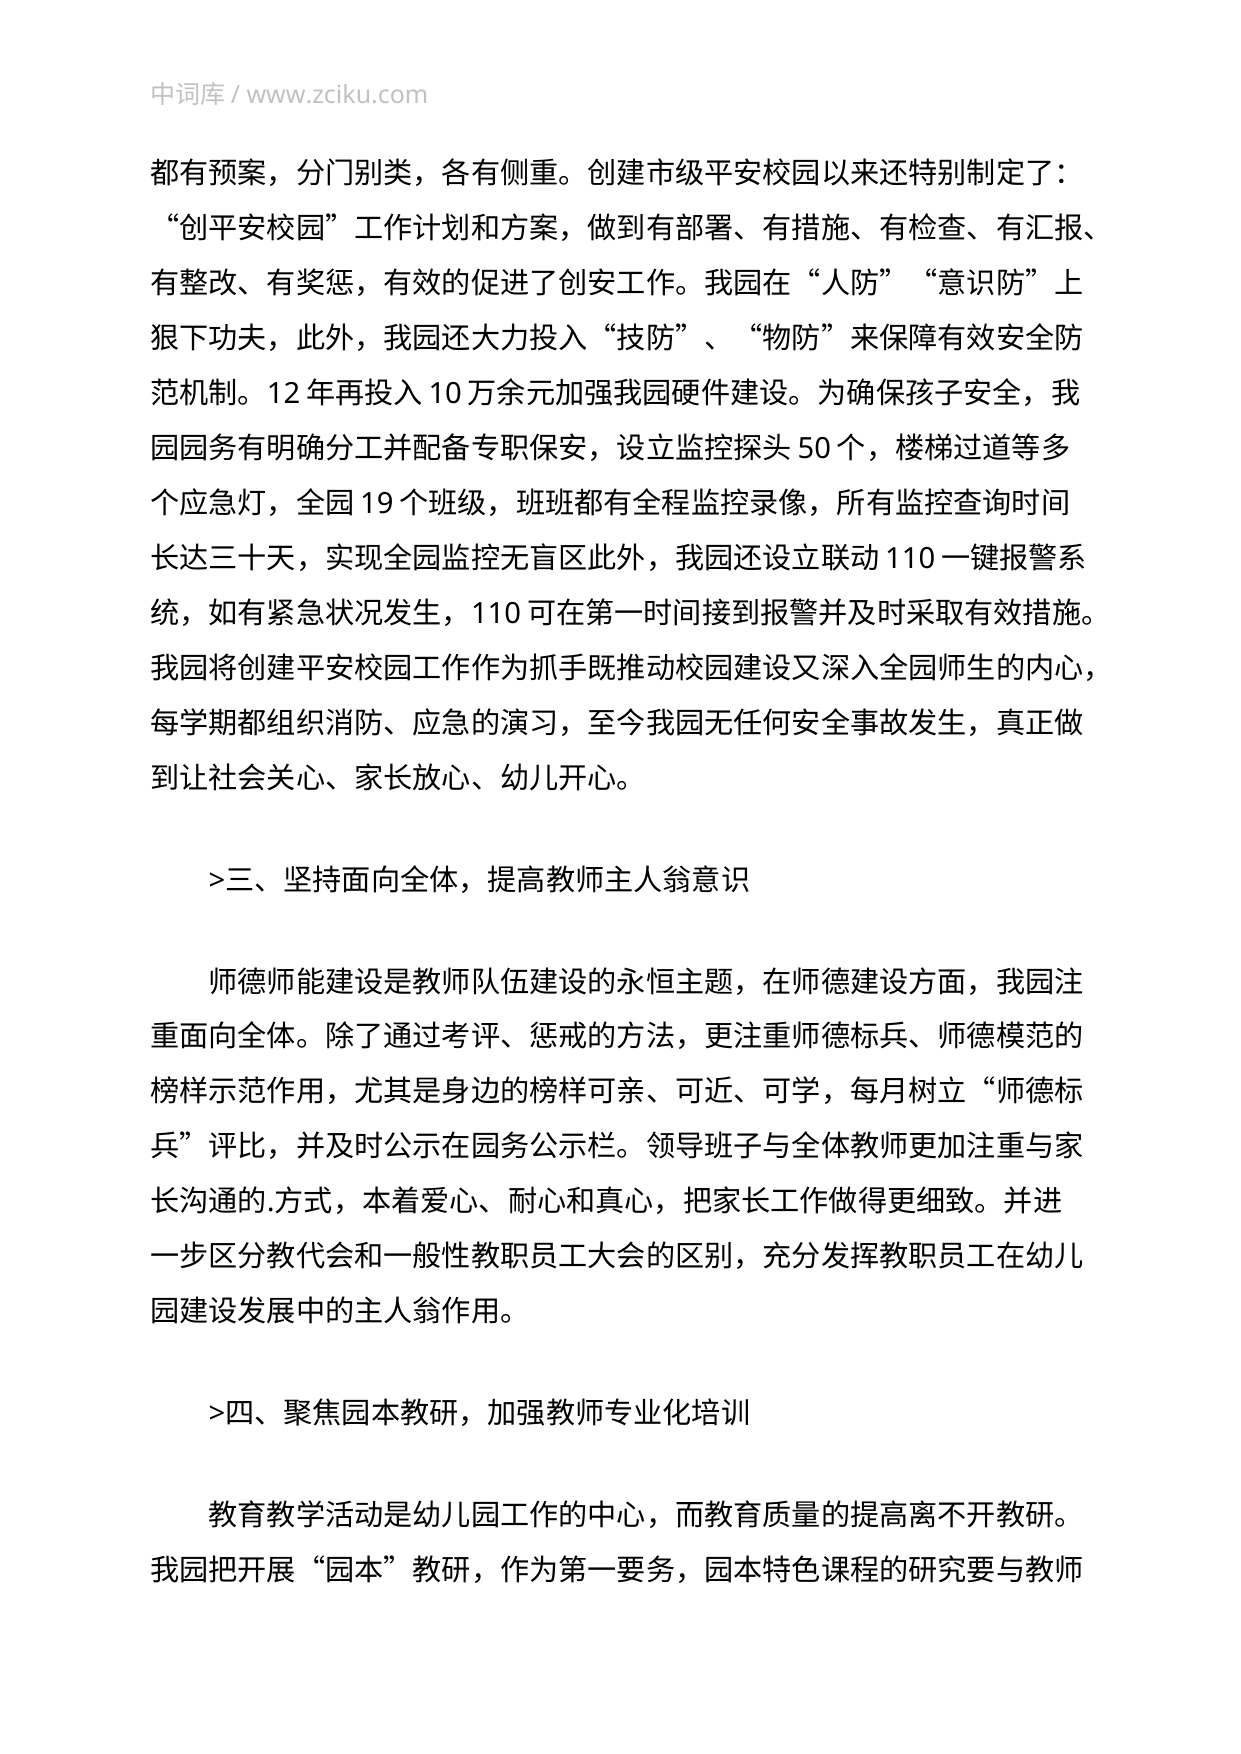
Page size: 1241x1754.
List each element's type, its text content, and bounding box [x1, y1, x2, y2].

text >三、坚持面向全体，提高教师主人翁意识 [150, 856, 1090, 898]
text >四、聚焦园本教研，加强教师专业化培训 [150, 1389, 1090, 1432]
text 师德师能建设是教师队伍建设的永恒主题，在师德建设方面，我园注重面向全体。除了通过考评、惩戒的方法，更注重师德标兵、师德模范的榜样示范作用，尤其是身边的榜样可亲、可近、可学，每月树立“师德标兵”评比，并及时公示在园务公示栏。领导班子与全体教师更加注重与家长沟通的.方式，本着爱心、耐心和真心，把家长工作做得更细致。并进一步区分教代会和一般性教职员工大会的区别，充分发挥教职员工在幼儿园建设发展中的主人翁作用。 [150, 958, 1090, 1330]
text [150, 1491, 1090, 1588]
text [150, 150, 1090, 797]
